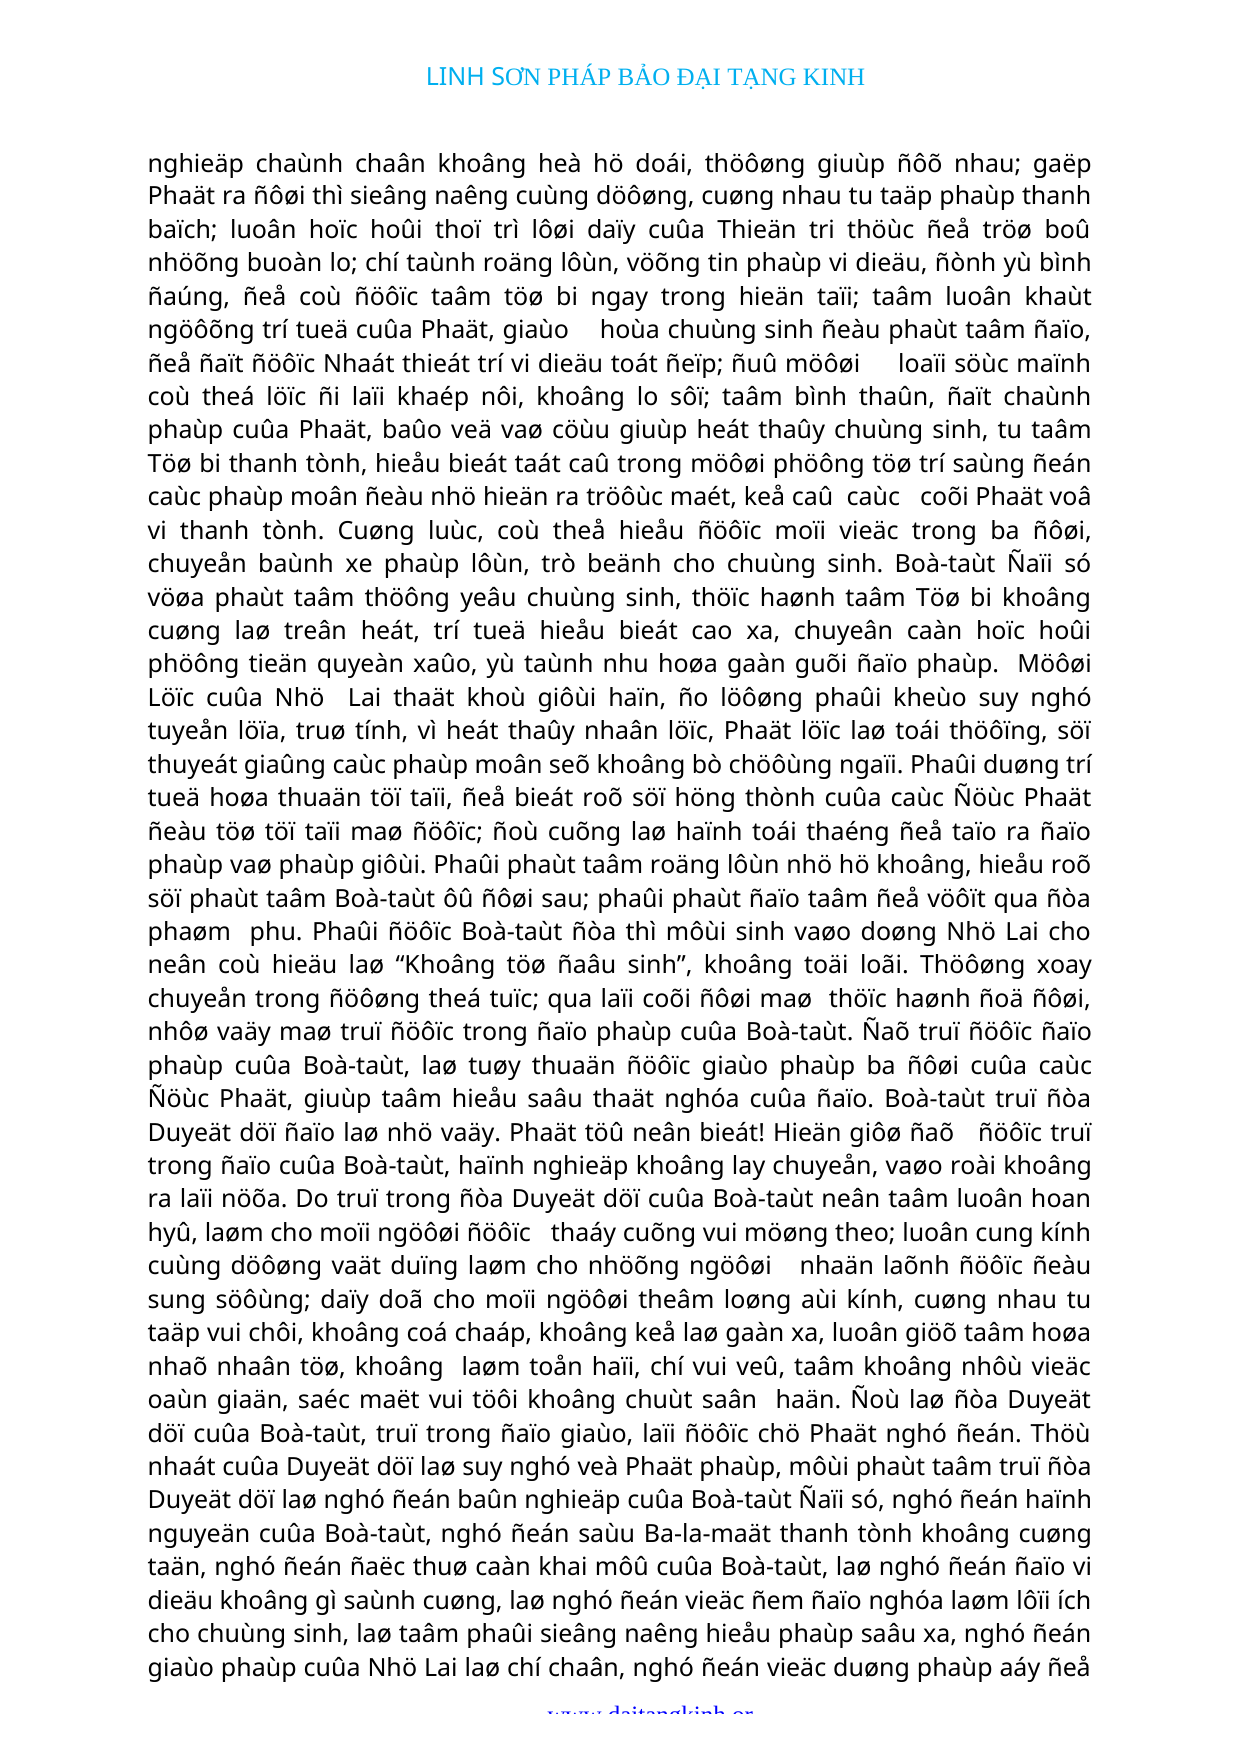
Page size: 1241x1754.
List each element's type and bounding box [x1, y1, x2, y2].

text [147, 145, 1093, 1683]
